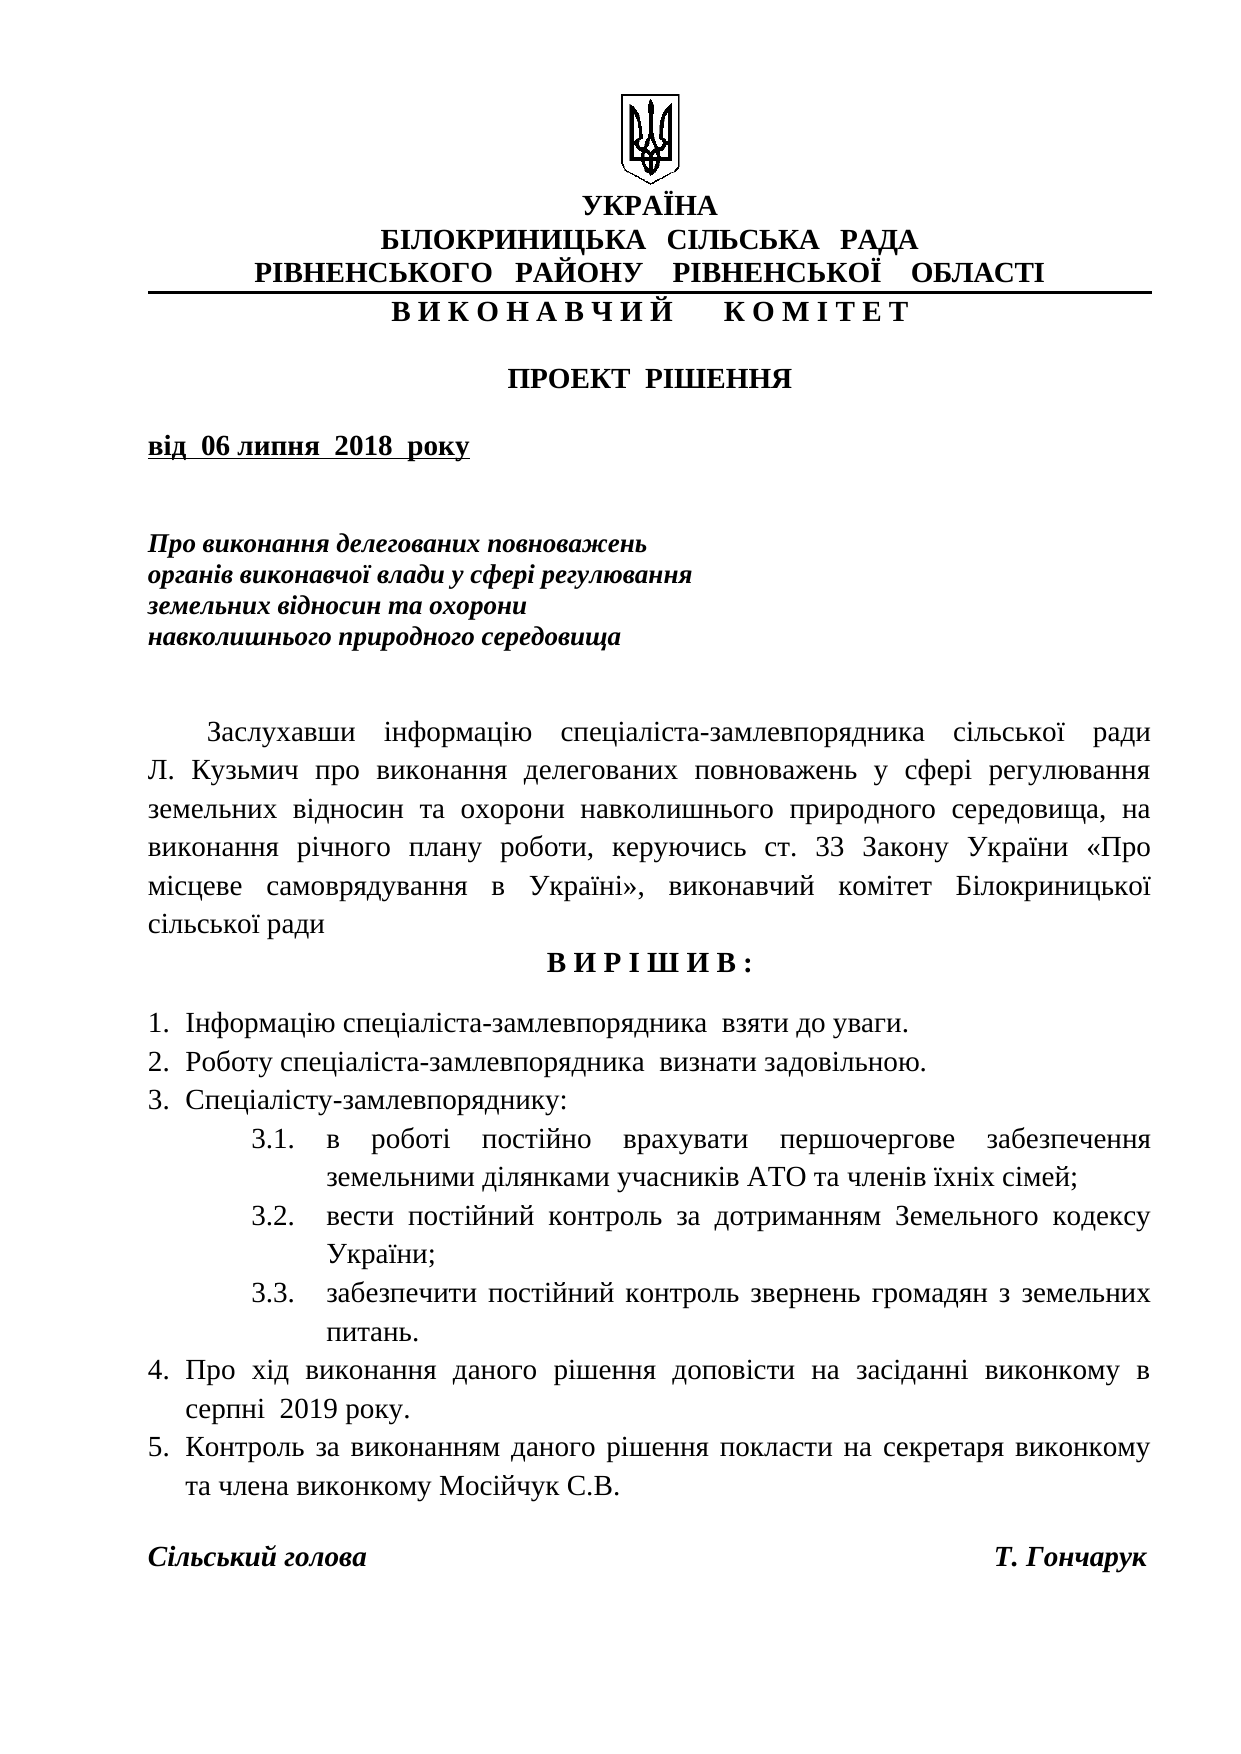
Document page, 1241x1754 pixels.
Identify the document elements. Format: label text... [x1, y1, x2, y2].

text Заслухавши інформацію спеціаліста-замлевпорядника сільської ради Л. Кузьмич про виконання делегованих повноважень у сфері регулювання земельних відносин та охорони навколишнього природного середовища, на виконання річного плану роботи, керуючись ст. 33 Закону України «Про місцеве самоврядування в Україні», виконавчий комітет Білокриницької сільської ради [148, 714, 1152, 940]
text Сільський голова Т. Гончарук [148, 1539, 1152, 1572]
text ПРОЕКТ РІШЕННЯ [148, 361, 1152, 395]
text від 06 липня 2018 року [148, 428, 1152, 462]
list Контроль за виконанням даного рішення покласти на секретаря виконкому та члена виконкому Мосійчук С.В. [148, 1429, 1152, 1501]
text В И Р І Ш И В : [148, 945, 1152, 978]
text В И К О Н А В Ч И Й К О М І Т Е Т [148, 294, 1152, 328]
list в роботі постійно врахувати першочергове забезпечення земельними ділянками учасників АТО та членів їхніх сімей; [251, 1121, 1152, 1193]
text Білокриницька сільська рада [148, 222, 1152, 256]
list вести постійний контроль за дотриманням Земельного кодексу України; [251, 1198, 1152, 1270]
list Про хід виконання даного рішення доповісти на засіданні виконкому в серпні 2019 року. [148, 1352, 1152, 1424]
text земельних відносин та охорони [148, 589, 1152, 620]
text навколишнього природного середовища [148, 620, 1152, 651]
list Інформацію спеціаліста-замлевпорядника взяти до уваги. [148, 1005, 1152, 1039]
list Спеціалісту-замлевпоряднику: [148, 1082, 1152, 1116]
text органів виконавчої влади у сфері регулювання [148, 558, 1152, 589]
text Рівненського району Рівненської області [148, 256, 1152, 291]
list Роботу спеціаліста-замлевпорядника визнати задовільною. [148, 1044, 1152, 1077]
text Про виконання делегованих повноважень [148, 527, 1152, 558]
text УКРАЇНА [148, 188, 1152, 222]
list забезпечити постійний контроль звернень громадян з земельних питань. [251, 1275, 1152, 1347]
